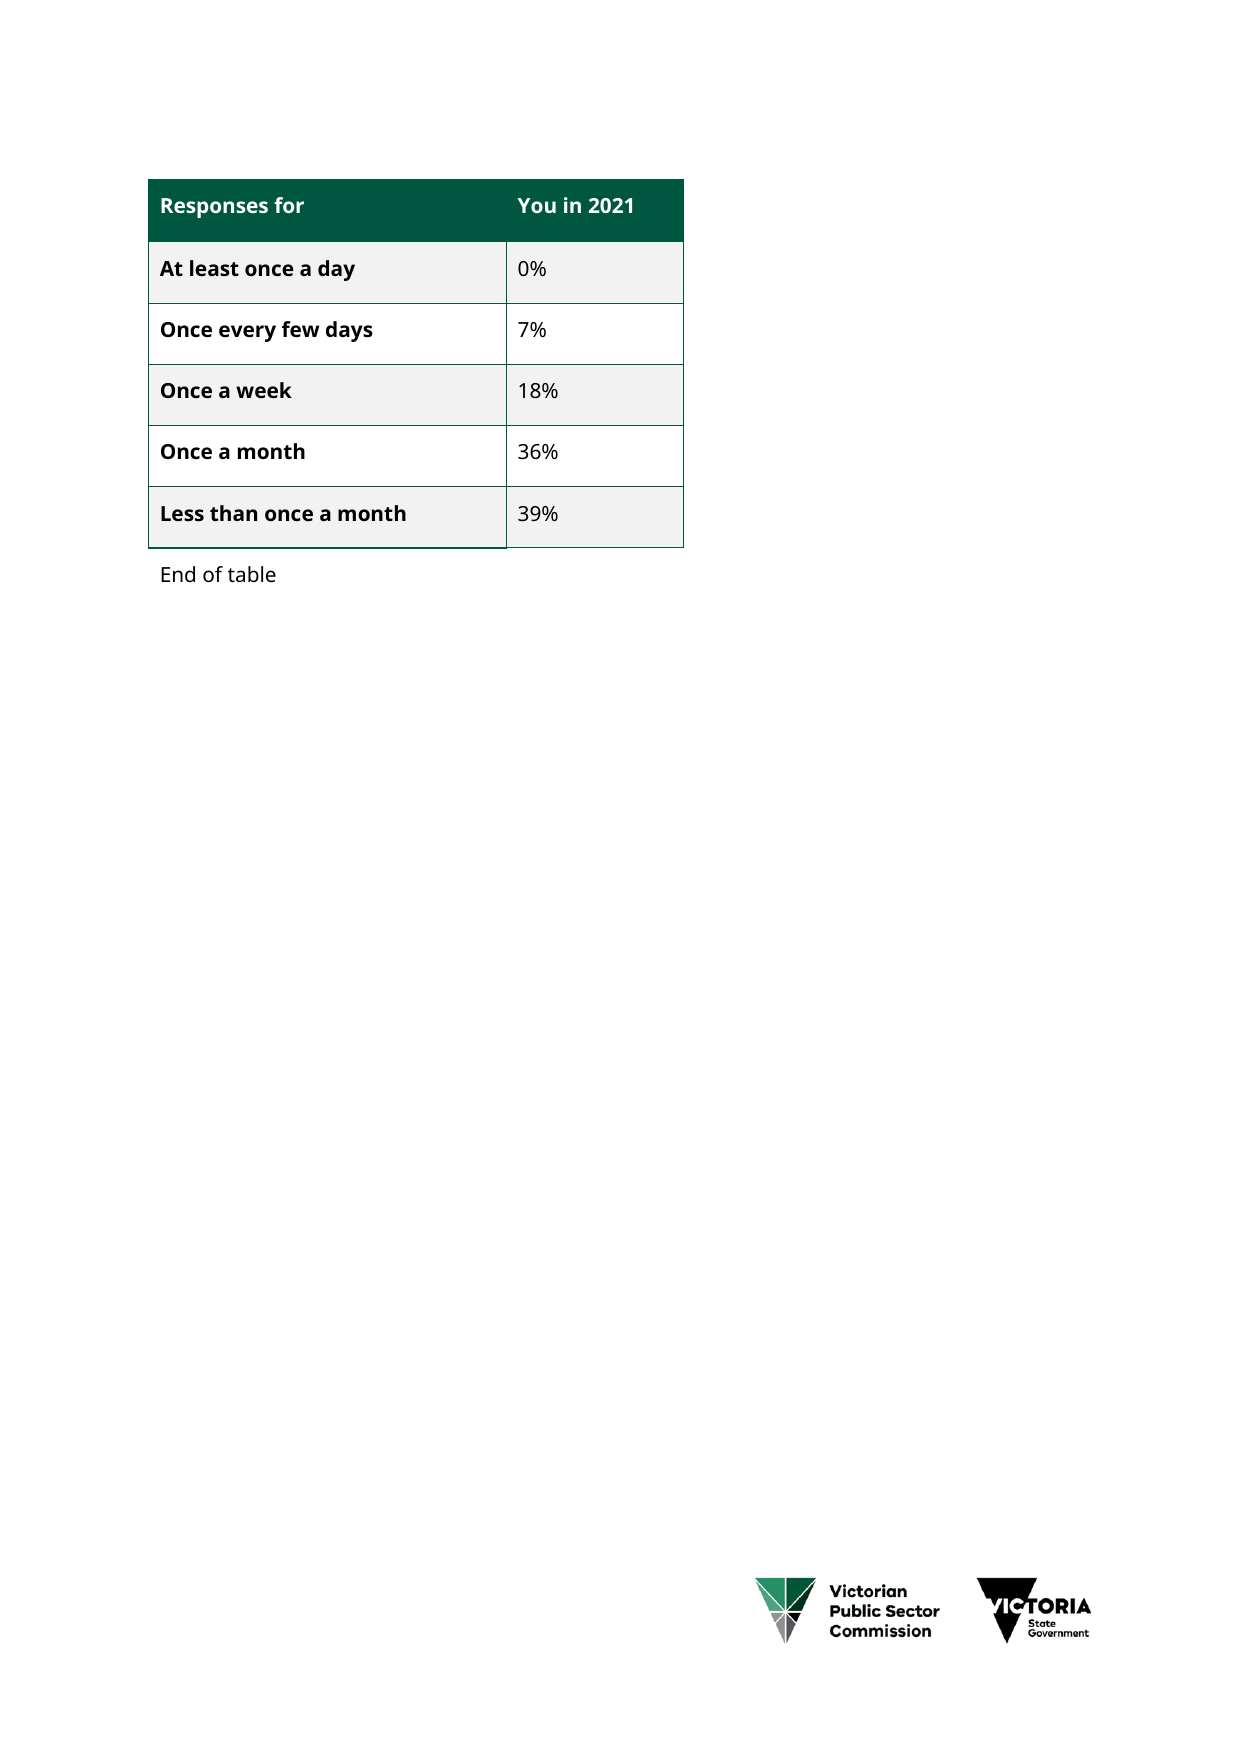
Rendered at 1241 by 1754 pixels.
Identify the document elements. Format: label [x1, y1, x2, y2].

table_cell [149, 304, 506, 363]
picture [754, 1577, 1093, 1645]
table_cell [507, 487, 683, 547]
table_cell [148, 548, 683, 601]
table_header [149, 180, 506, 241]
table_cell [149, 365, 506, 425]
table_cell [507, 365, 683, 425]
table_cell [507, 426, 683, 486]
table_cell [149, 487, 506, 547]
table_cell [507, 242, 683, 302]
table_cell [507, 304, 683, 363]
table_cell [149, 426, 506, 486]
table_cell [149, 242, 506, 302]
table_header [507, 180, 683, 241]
